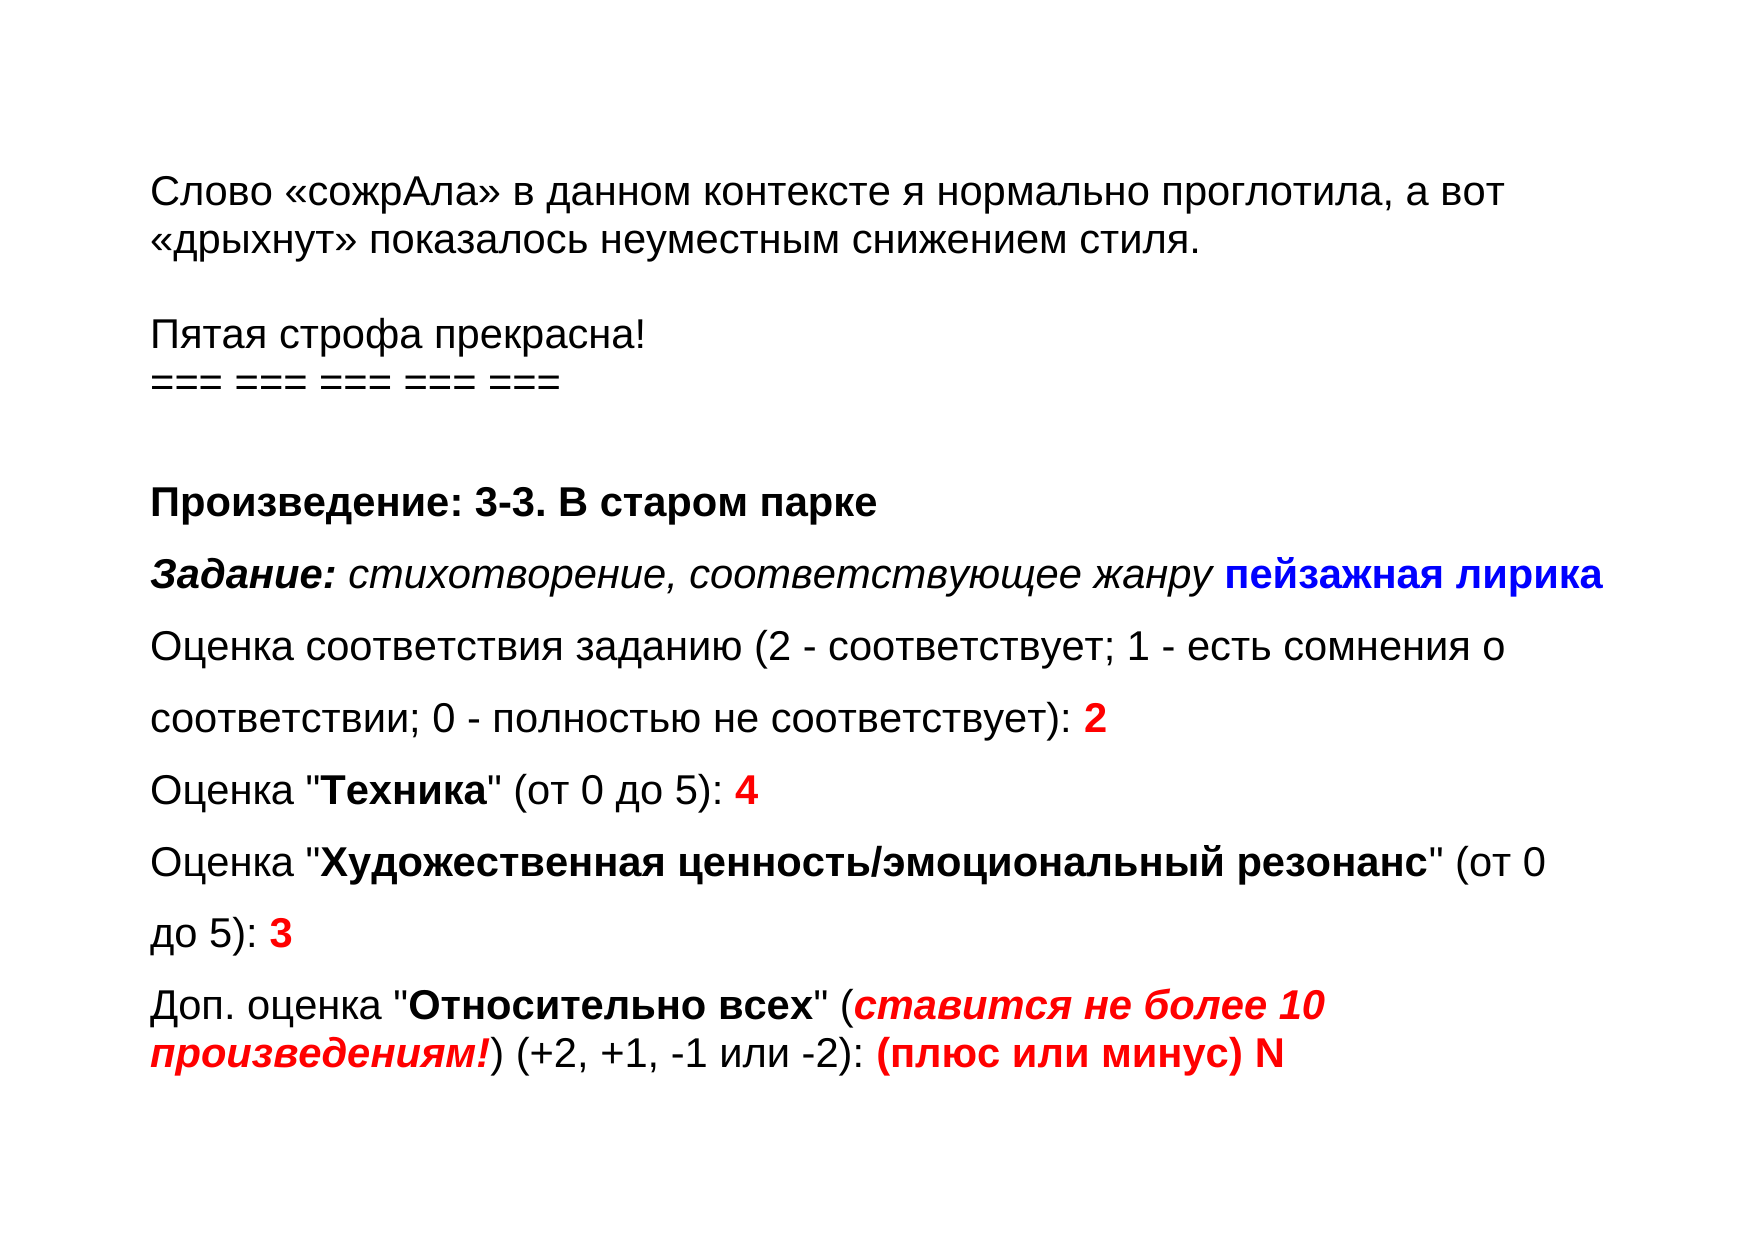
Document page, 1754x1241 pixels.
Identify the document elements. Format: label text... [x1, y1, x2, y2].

text Оценка соответствия заданию (2 - соответствует; 1 - есть сомнения о соответствии; 0 - полностью не соответствует): 2 [150, 621, 1604, 741]
text Пятая строфа прекрасна! [150, 310, 1604, 358]
text Слово «сожрАла» в данном контексте я нормально проглотила, а вот «дрыхнут» показалось неуместным снижением стиля. [150, 166, 1604, 262]
text Задание: стихотворение, соответствующее жанру пейзажная лирика [150, 549, 1604, 597]
text Произведение: 3-3. В старом парке [150, 477, 1604, 525]
text Доп. оценка "Относительно всех" (ставится не более 10 произведениям!) (+2, +1, -1 или -2): (плюс или минус) N [150, 981, 1604, 1076]
text Оценка "Техника" (от 0 до 5): 4 [150, 765, 1604, 813]
text Оценка "Художественная ценность/эмоциональный резонанс" (от 0 до 5): 3 [150, 837, 1604, 957]
text === === === === === [150, 358, 1604, 406]
